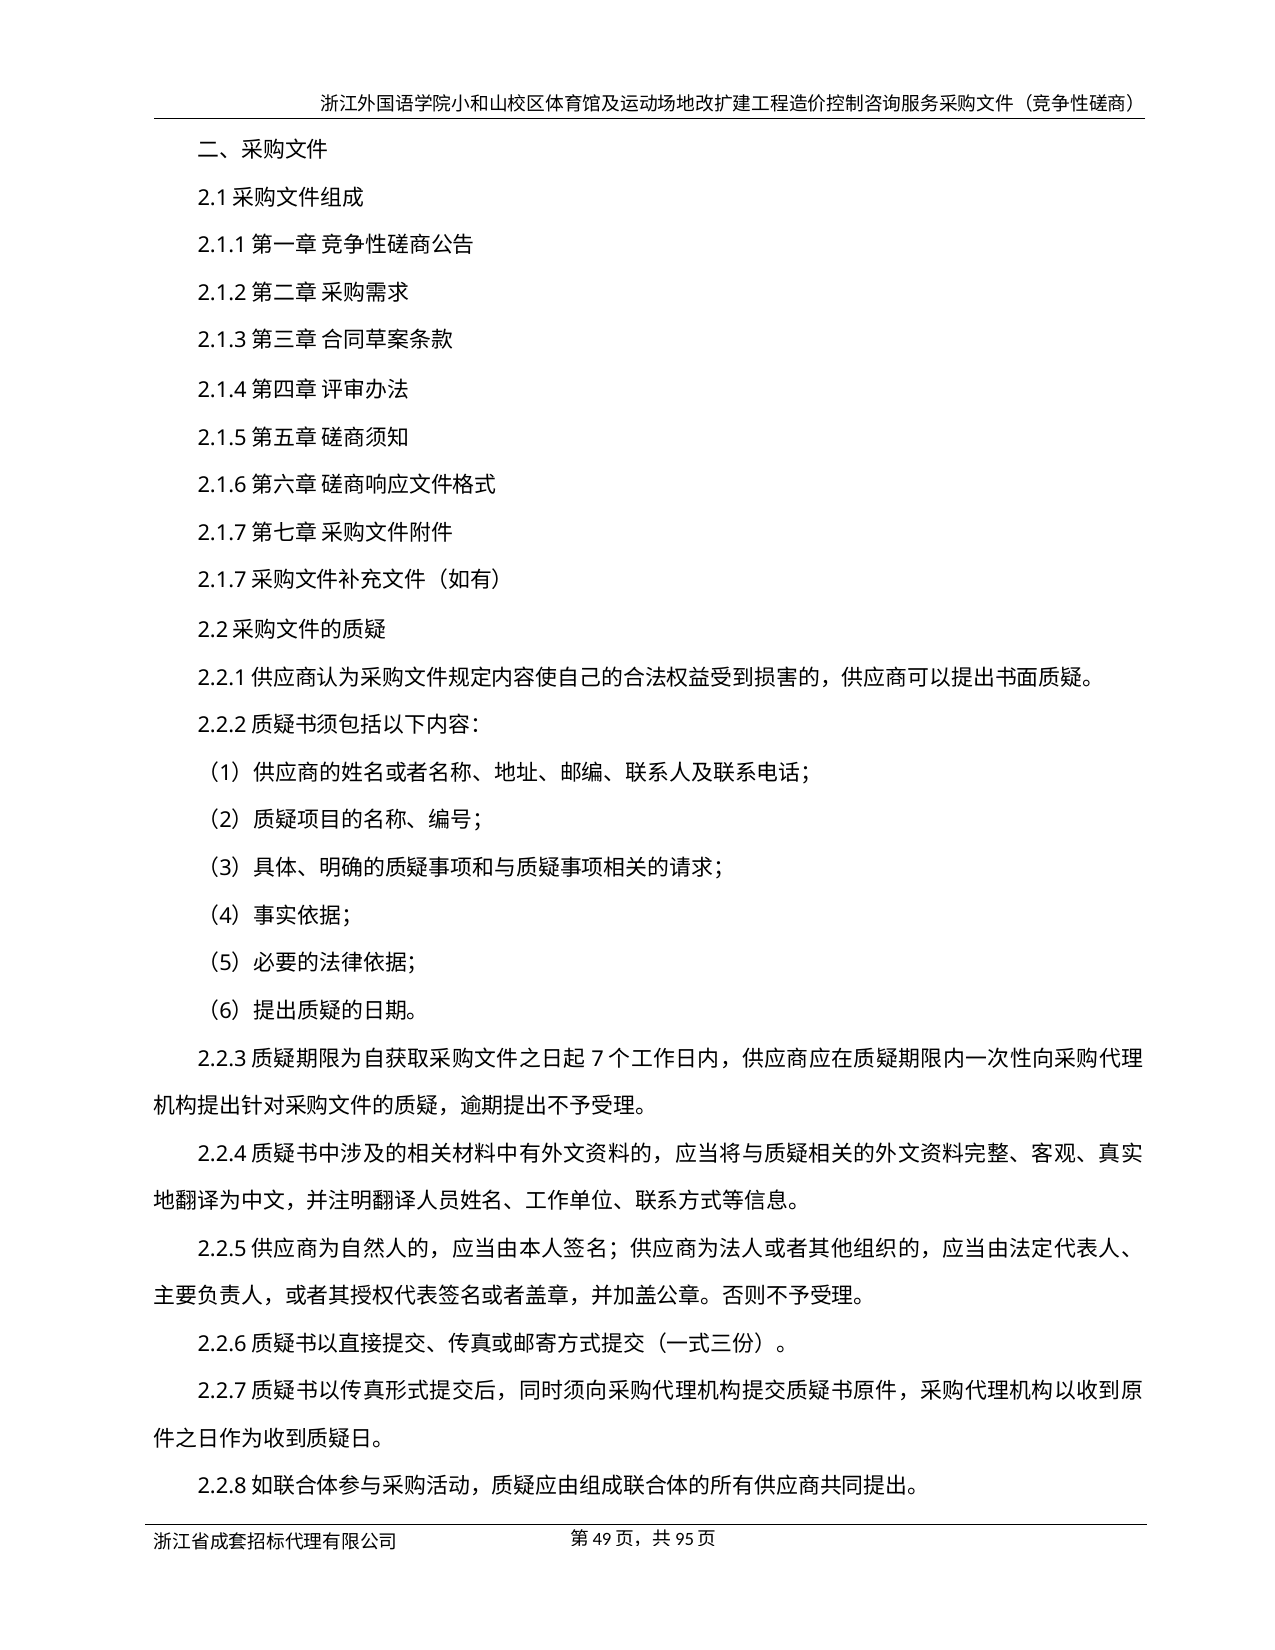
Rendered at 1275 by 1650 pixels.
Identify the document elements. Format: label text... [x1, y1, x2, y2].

subtitle 二、采购文件 [145, 130, 1153, 164]
text 2.1.2第二章 采购需求 [153, 275, 1145, 306]
text （3）具体、明确的质疑事项和与质疑事项相关的请求； [153, 850, 1145, 882]
subtitle 2.2采购文件的质疑 [145, 610, 1153, 644]
text （5）必要的法律依据； [153, 945, 1145, 977]
text 2.2.7质疑书以传真形式提交后，同时须向采购代理机构提交质疑书原件，采购代理机构以收到原件之日作为收到质疑日。 [153, 1373, 1145, 1453]
subtitle 2.1.6第六章 磋商响应文件格式 [145, 465, 1153, 499]
text 2.2.4质疑书中涉及的相关材料中有外文资料的，应当将与质疑相关的外文资料完整、客观、真实地翻译为中文，并注明翻译人员姓名、工作单位、联系方式等信息。 [153, 1136, 1145, 1215]
text 2.2.1供应商认为采购文件规定内容使自己的合法权益受到损害的，供应商可以提出书面质疑。 [153, 660, 1145, 691]
text 2.2.3质疑期限为自获取采购文件之日起7个工作日内，供应商应在质疑期限内一次性向采购代理机构提出针对采购文件的质疑，逾期提出不予受理。 [153, 1041, 1145, 1120]
text （4）事实依据； [153, 898, 1145, 929]
text 2.2.5供应商为自然人的，应当由本人签名；供应商为法人或者其他组织的，应当由法定代表人、主要负责人，或者其授权代表签名或者盖章，并加盖公章。否则不予受理。 [153, 1231, 1145, 1310]
text （1）供应商的姓名或者名称、地址、邮编、联系人及联系电话； [153, 755, 1145, 787]
text 2.1.1第一章 竞争性磋商公告 [153, 227, 1145, 259]
text 2.1.3第三章 合同草案条款 [153, 322, 1145, 354]
subtitle 2.1.5第五章 磋商须知 [145, 417, 1153, 451]
text （6）提出质疑的日期。 [153, 993, 1145, 1025]
subtitle 2.1.7第七章 采购文件附件 [145, 513, 1153, 547]
text 2.2.8如联合体参与采购活动，质疑应由组成联合体的所有供应商共同提出。 [153, 1468, 1145, 1500]
text 2.2.2质疑书须包括以下内容： [153, 707, 1145, 739]
text 2.2.6质疑书以直接提交、传真或邮寄方式提交（一式三份）。 [153, 1326, 1145, 1358]
subtitle 2.1采购文件组成 [145, 177, 1153, 211]
text 2.1.7采购文件补充文件（如有） [153, 562, 1145, 594]
subtitle 2.1.4第四章 评审办法 [145, 370, 1153, 404]
text （2）质疑项目的名称、编号； [153, 802, 1145, 834]
